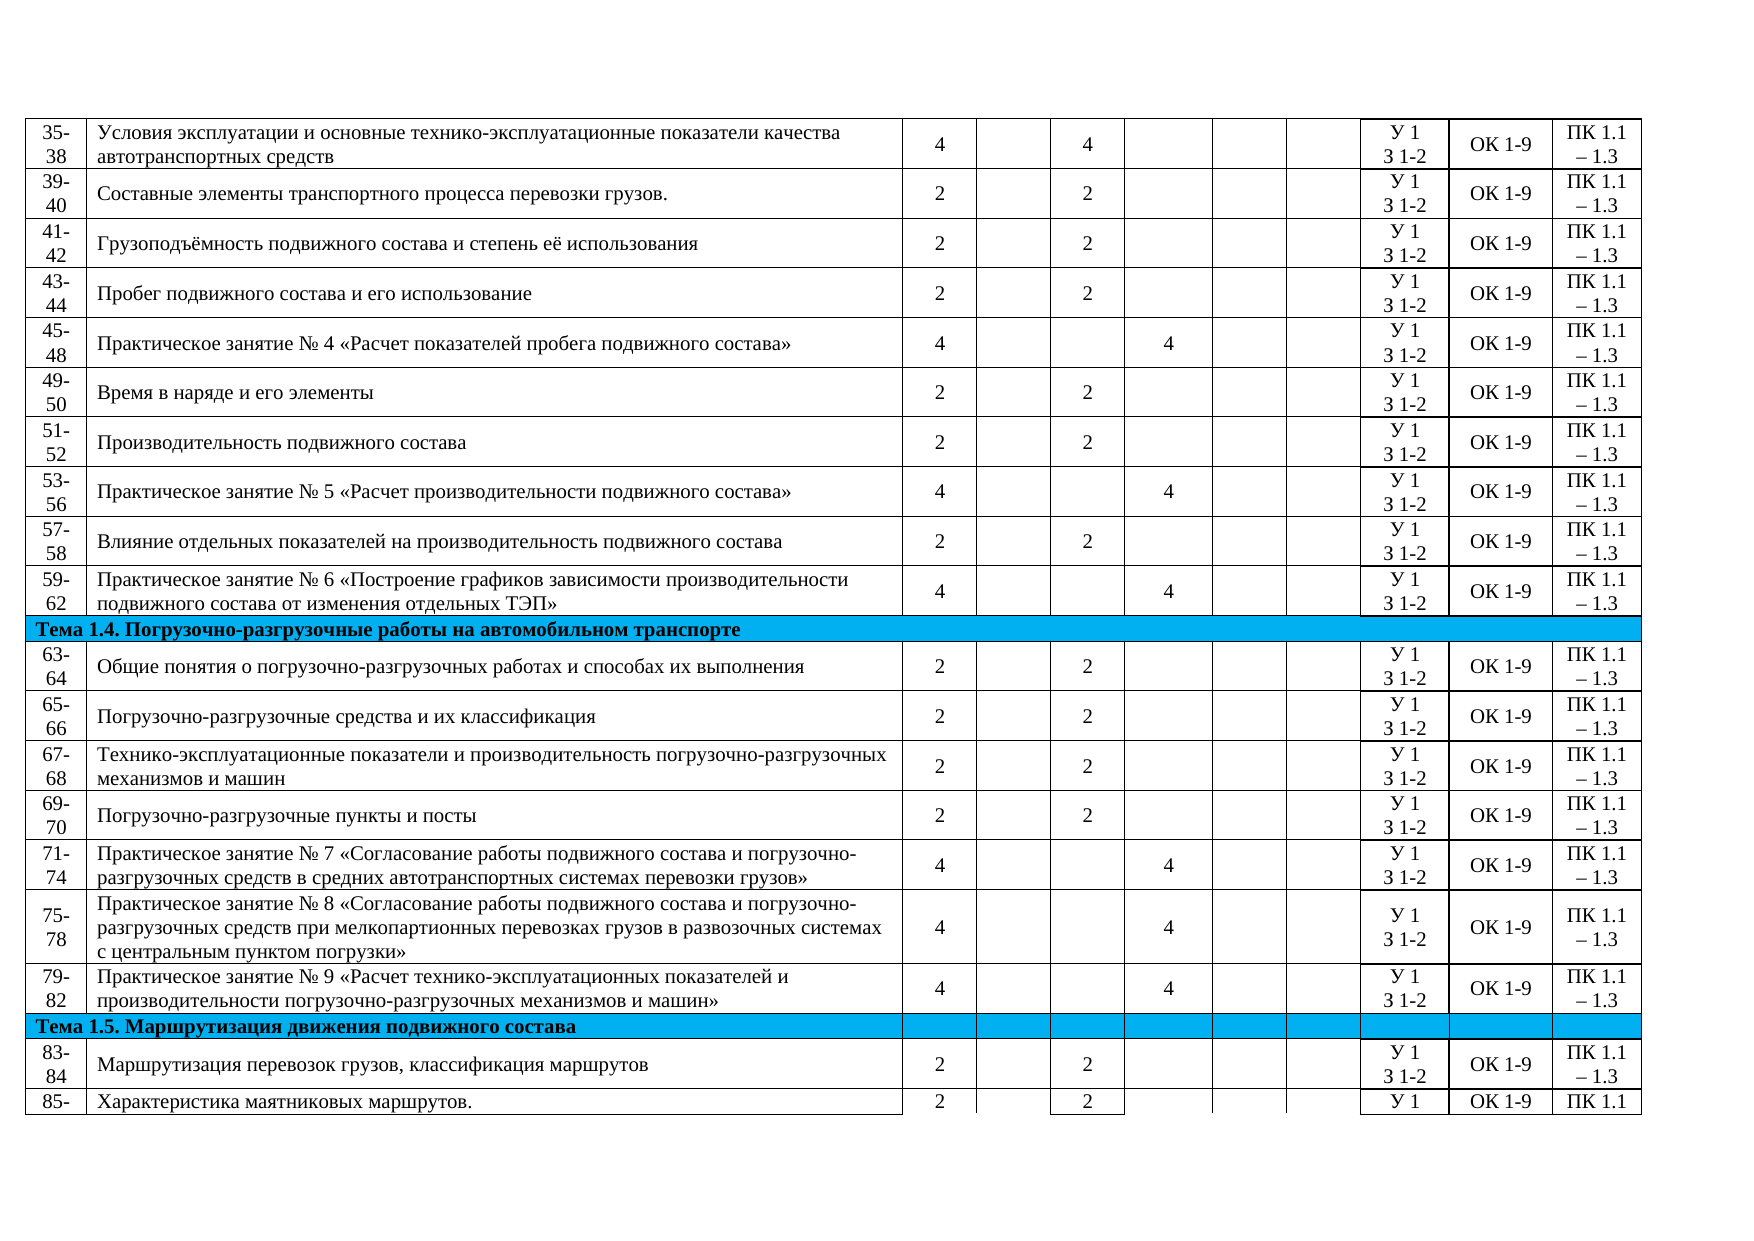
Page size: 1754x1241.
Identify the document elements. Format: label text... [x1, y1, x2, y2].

table_cell ПК 1.1 – 1.3 [1553, 269, 1641, 317]
table_cell [1125, 1014, 1212, 1038]
table_cell 2 [903, 268, 976, 317]
table_cell 49-50 [26, 368, 86, 416]
table_cell Погрузочно-разгрузочные средства и их классификация [87, 691, 902, 740]
table_cell ОК 1-9 [1450, 269, 1552, 317]
table_cell [1213, 791, 1286, 839]
table_cell [1125, 368, 1212, 416]
table_cell [1051, 890, 1124, 963]
table_cell [1051, 467, 1124, 516]
table_cell 79-82 [26, 964, 86, 1012]
table_cell [1287, 219, 1360, 267]
table_cell [1287, 467, 1360, 516]
table_cell 75-78 [26, 890, 86, 963]
table_cell 4 [1125, 467, 1212, 516]
table_cell У 1 З 1-2 [1361, 841, 1448, 889]
table_cell 2 [903, 1089, 976, 1113]
table_cell Грузоподъёмность подвижного состава и степень её использования [87, 219, 902, 267]
table_cell У 1 З 1-2 [1361, 567, 1448, 615]
table_cell [1213, 1089, 1286, 1113]
table_cell ОК 1-9 [1450, 318, 1552, 367]
table_cell [1287, 368, 1360, 416]
table_cell У 1 З 1-2 [1361, 219, 1448, 267]
table_cell [1287, 964, 1360, 1012]
table_cell ПК 1.1 – 1.3 [1553, 368, 1641, 416]
table_cell Влияние отдельных показателей на производительность подвижного состава [87, 517, 902, 565]
table_cell 2 [1051, 791, 1124, 839]
table_cell Практическое занятие № 4 «Расчет показателей пробега подвижного состава» [87, 318, 902, 367]
table_cell [977, 741, 1050, 790]
table_cell [1553, 1014, 1641, 1038]
table_cell ПК 1.1 – 1.3 [1553, 120, 1641, 168]
table_cell ОК 1-9 [1450, 692, 1552, 740]
table_cell 35-38 [26, 119, 86, 168]
table_cell Общие понятия о погрузочно-разгрузочных работах и способах их выполнения [87, 642, 902, 690]
table_cell Время в наряде и его элементы [87, 368, 902, 416]
table_cell [1125, 642, 1212, 690]
table_cell 4 [903, 840, 976, 889]
table_cell [977, 119, 1050, 168]
table_cell [1287, 1014, 1360, 1038]
table_cell 2 [1051, 642, 1124, 690]
table_cell Условия эксплуатации и основные технико-эксплуатационные показатели качества автотранспортных средств [87, 119, 902, 168]
table_cell [977, 467, 1050, 516]
table_cell У 1 З 1-2 [1361, 468, 1448, 516]
table_cell Тема 1.5. Маршрутизация движения подвижного состава [26, 1014, 902, 1038]
table_cell ПК 1.1 – 1.3 [1553, 318, 1641, 367]
table_cell У 1 З 1-2 [1361, 269, 1448, 317]
table_cell [1287, 741, 1360, 790]
table_cell [1125, 268, 1212, 317]
table_cell [1213, 691, 1286, 740]
table_cell ПК 1.1 – 1.3 [1553, 692, 1641, 740]
table_cell 2 [1051, 1089, 1124, 1113]
table_cell ПК 1.1 – 1.3 [1553, 791, 1641, 839]
table_cell [1287, 169, 1360, 217]
table_cell 2 [903, 169, 976, 217]
table_cell ПК 1.1 – 1.3 [1553, 418, 1641, 466]
table_cell Практическое занятие № 8 «Согласование работы подвижного состава и погрузочно-разгрузочных средств при мелкопартионных перевозках грузов в развозочных системах с центральным пунктом погрузки» [87, 890, 902, 963]
table_cell [1287, 268, 1360, 317]
table_cell [977, 517, 1050, 565]
table_cell [1213, 566, 1286, 615]
table_cell ОК 1-9 [1450, 791, 1552, 839]
table_cell ОК 1-9 [1450, 642, 1552, 690]
table_cell [977, 1089, 1050, 1113]
table_cell 2 [1051, 517, 1124, 565]
table_cell 4 [1125, 890, 1212, 963]
table_cell Маршрутизация перевозок грузов, классификация маршрутов [87, 1039, 902, 1088]
table_cell [1213, 1014, 1286, 1038]
table_cell ПК 1.1 – 1.3 [1553, 841, 1641, 889]
table_cell [977, 417, 1050, 466]
table_cell [1213, 1039, 1286, 1088]
table_cell ОК 1-9 [1450, 965, 1552, 1012]
table_cell [1125, 417, 1212, 466]
table_cell ПК 1.1 – 1.3 [1553, 468, 1641, 516]
table_cell 2 [1051, 169, 1124, 217]
table_cell [977, 890, 1050, 963]
table_cell 4 [903, 467, 976, 516]
table_cell [1287, 1089, 1360, 1113]
table_cell ОК 1-9 [1450, 468, 1552, 516]
table_cell [977, 318, 1050, 367]
table_cell [1213, 119, 1286, 168]
table_cell [1287, 691, 1360, 740]
table_cell Составные элементы транспортного процесса перевозки грузов. [87, 169, 902, 217]
table_cell ПК 1.1 – 1.3 [1553, 891, 1641, 963]
table_cell [1213, 642, 1286, 690]
table_cell [977, 368, 1050, 416]
table_cell [1125, 741, 1212, 790]
table_cell У 1 З 1-2 [1361, 418, 1448, 466]
table_cell 69-70 [26, 791, 86, 839]
table_cell 39-40 [26, 169, 86, 217]
table_cell 2 [903, 517, 976, 565]
table_cell [1125, 119, 1212, 168]
table_cell Производительность подвижного состава [87, 417, 902, 466]
table_cell [1125, 169, 1212, 217]
table_cell [1213, 890, 1286, 963]
table_cell ПК 1.1 – 1.3 [1553, 567, 1641, 615]
table_cell Технико-эксплуатационные показатели и производительность погрузочно-разгрузочных механизмов и машин [87, 741, 902, 790]
table_cell 2 [1051, 268, 1124, 317]
table_cell [1450, 1014, 1552, 1038]
table_cell [1213, 417, 1286, 466]
table_cell ПК 1.1 – 1.3 [1553, 642, 1641, 690]
table_cell ОК 1-9 [1450, 219, 1552, 267]
table_cell 4 [1125, 964, 1212, 1012]
table_cell [1361, 1014, 1449, 1038]
table_cell У 1 З 1-2 [1361, 791, 1448, 839]
table_cell [1051, 1014, 1124, 1038]
table_cell Погрузочно-разгрузочные пункты и посты [87, 791, 902, 839]
table_cell У 1 З 1-2 [1361, 517, 1448, 565]
table_cell [1287, 318, 1360, 367]
table_cell [903, 1014, 976, 1038]
table_cell ОК 1-9 [1450, 1040, 1552, 1088]
table_cell У 1 З 1-2 [1361, 170, 1448, 217]
table_cell [977, 691, 1050, 740]
table_cell 2 [903, 791, 976, 839]
table_cell 4 [903, 318, 976, 367]
table_cell 65-66 [26, 691, 86, 740]
table_cell [1125, 517, 1212, 565]
table_cell [1213, 840, 1286, 889]
table_cell [1213, 318, 1286, 367]
table_cell [1287, 642, 1360, 690]
table_cell Практическое занятие № 7 «Согласование работы подвижного состава и погрузочно-разгрузочных средств в средних автотранспортных системах перевозки грузов» [87, 840, 902, 889]
table_cell 83-84 [26, 1039, 86, 1088]
table_cell 2 [903, 741, 976, 790]
table_cell У 1 З 1-2 [1361, 120, 1448, 168]
table_cell [1125, 791, 1212, 839]
table_cell Тема 1.4. Погрузочно-разгрузочные работы на автомобильном транспорте [26, 616, 1641, 641]
table_cell У 1 З 1-2 [1361, 742, 1448, 790]
table_cell [1125, 219, 1212, 267]
table_cell 67-68 [26, 741, 86, 790]
table_cell ПК 1.1 – 1.3 [1553, 965, 1641, 1012]
table_cell 4 [1125, 566, 1212, 615]
table_cell [1287, 417, 1360, 466]
table_cell Практическое занятие № 5 «Расчет производительности подвижного состава» [87, 467, 902, 516]
table_cell ОК 1-9 [1450, 517, 1552, 565]
table_cell ПК 1.1 – 1.3 [1553, 742, 1641, 790]
table_cell Практическое занятие № 9 «Расчет технико-эксплуатационных показателей и производительности погрузочно-разгрузочных механизмов и машин» [87, 964, 902, 1012]
table_cell [1287, 890, 1360, 963]
table_cell ОК 1-9 [1450, 567, 1552, 615]
table_cell ОК 1-9 [1450, 120, 1552, 168]
table_cell [1287, 566, 1360, 615]
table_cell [87, 1089, 902, 1113]
table_cell [977, 642, 1050, 690]
table_cell [1213, 169, 1286, 217]
table_cell 53-56 [26, 467, 86, 516]
table_cell 2 [1051, 691, 1124, 740]
table_cell ОК 1-9 [1450, 891, 1552, 963]
table_cell 2 [903, 691, 976, 740]
table_cell 51-52 [26, 417, 86, 466]
table_cell [977, 791, 1050, 839]
table_cell ПК 1.1 – 1.3 [1553, 517, 1641, 565]
table_cell 4 [1125, 840, 1212, 889]
table_cell [1287, 517, 1360, 565]
table_cell [1125, 1089, 1212, 1113]
table_cell ОК 1-9 [1450, 742, 1552, 790]
table_cell ПК 1.1 – 1.3 [1553, 1040, 1641, 1088]
table_cell [1287, 119, 1360, 168]
table_cell 4 [903, 964, 976, 1012]
table_cell ОК 1-9 [1450, 368, 1552, 416]
table_cell [1287, 791, 1360, 839]
table_cell 2 [903, 642, 976, 690]
table_cell [1213, 517, 1286, 565]
table_cell [1213, 368, 1286, 416]
table_cell 2 [1051, 417, 1124, 466]
table_cell 2 [903, 417, 976, 466]
table_cell [977, 964, 1050, 1012]
table_cell 2 [1051, 741, 1124, 790]
table_cell 2 [903, 368, 976, 416]
table_cell [1051, 964, 1124, 1012]
table_cell [1125, 691, 1212, 740]
table_cell [977, 566, 1050, 615]
table_cell ОК 1-9 [1450, 418, 1552, 466]
table_cell ПК 1.1 – 1.3 [1553, 1090, 1641, 1113]
table_cell ОК 1-9 [1450, 1090, 1552, 1113]
table_cell У 1 З 1-2 [1361, 318, 1448, 367]
table_cell [1213, 467, 1286, 516]
table_cell 2 [1051, 368, 1124, 416]
table_cell Пробег подвижного состава и его использование [87, 268, 902, 317]
table_cell 71-74 [26, 840, 86, 889]
table_cell У 1 З 1-2 [1361, 1040, 1448, 1088]
table_cell [977, 1014, 1050, 1038]
table_cell 85-86 [26, 1089, 86, 1113]
table_cell 59-62 [26, 566, 86, 615]
table_cell У 1 З 1-2 [1361, 368, 1448, 416]
table_cell [977, 1039, 1050, 1088]
table_cell Практическое занятие № 6 «Построение графиков зависимости производительности подвижного состава от изменения отдельных ТЭП» [87, 566, 902, 615]
table_cell 2 [903, 219, 976, 267]
table_cell У 1 З 1-2 [1361, 891, 1448, 963]
table_cell У 1 З 1-2 [1361, 642, 1448, 690]
table_cell [1213, 741, 1286, 790]
table_cell 4 [903, 890, 976, 963]
table_cell 2 [1051, 1039, 1124, 1088]
table_cell [977, 840, 1050, 889]
table_cell [1213, 964, 1286, 1012]
table_cell [1051, 318, 1124, 367]
table_cell 4 [1125, 318, 1212, 367]
table_cell [1213, 268, 1286, 317]
table_cell ОК 1-9 [1450, 170, 1552, 217]
table_cell 57-58 [26, 517, 86, 565]
table_cell ОК 1-9 [1450, 841, 1552, 889]
table_cell У 1 З 1-2 [1361, 965, 1448, 1012]
table_cell 4 [1051, 119, 1124, 168]
table_cell 41-42 [26, 219, 86, 267]
table_cell [1125, 1039, 1212, 1088]
table_cell [1051, 566, 1124, 615]
table_cell [977, 219, 1050, 267]
table_cell [1051, 840, 1124, 889]
table_cell 63-64 [26, 642, 86, 690]
table_cell 45-48 [26, 318, 86, 367]
table_cell [977, 169, 1050, 217]
table_cell 4 [903, 566, 976, 615]
table_cell 43-44 [26, 268, 86, 317]
table_cell [1213, 219, 1286, 267]
table_cell [977, 268, 1050, 317]
table_cell [1287, 840, 1360, 889]
table_cell ПК 1.1 – 1.3 [1553, 170, 1641, 217]
table_cell У 1 З 1-2 [1361, 692, 1448, 740]
table_cell 4 [903, 119, 976, 168]
table_cell [1287, 1039, 1360, 1088]
table_cell 2 [1051, 219, 1124, 267]
table_cell 2 [903, 1039, 976, 1088]
table_cell ПК 1.1 – 1.3 [1553, 219, 1641, 267]
